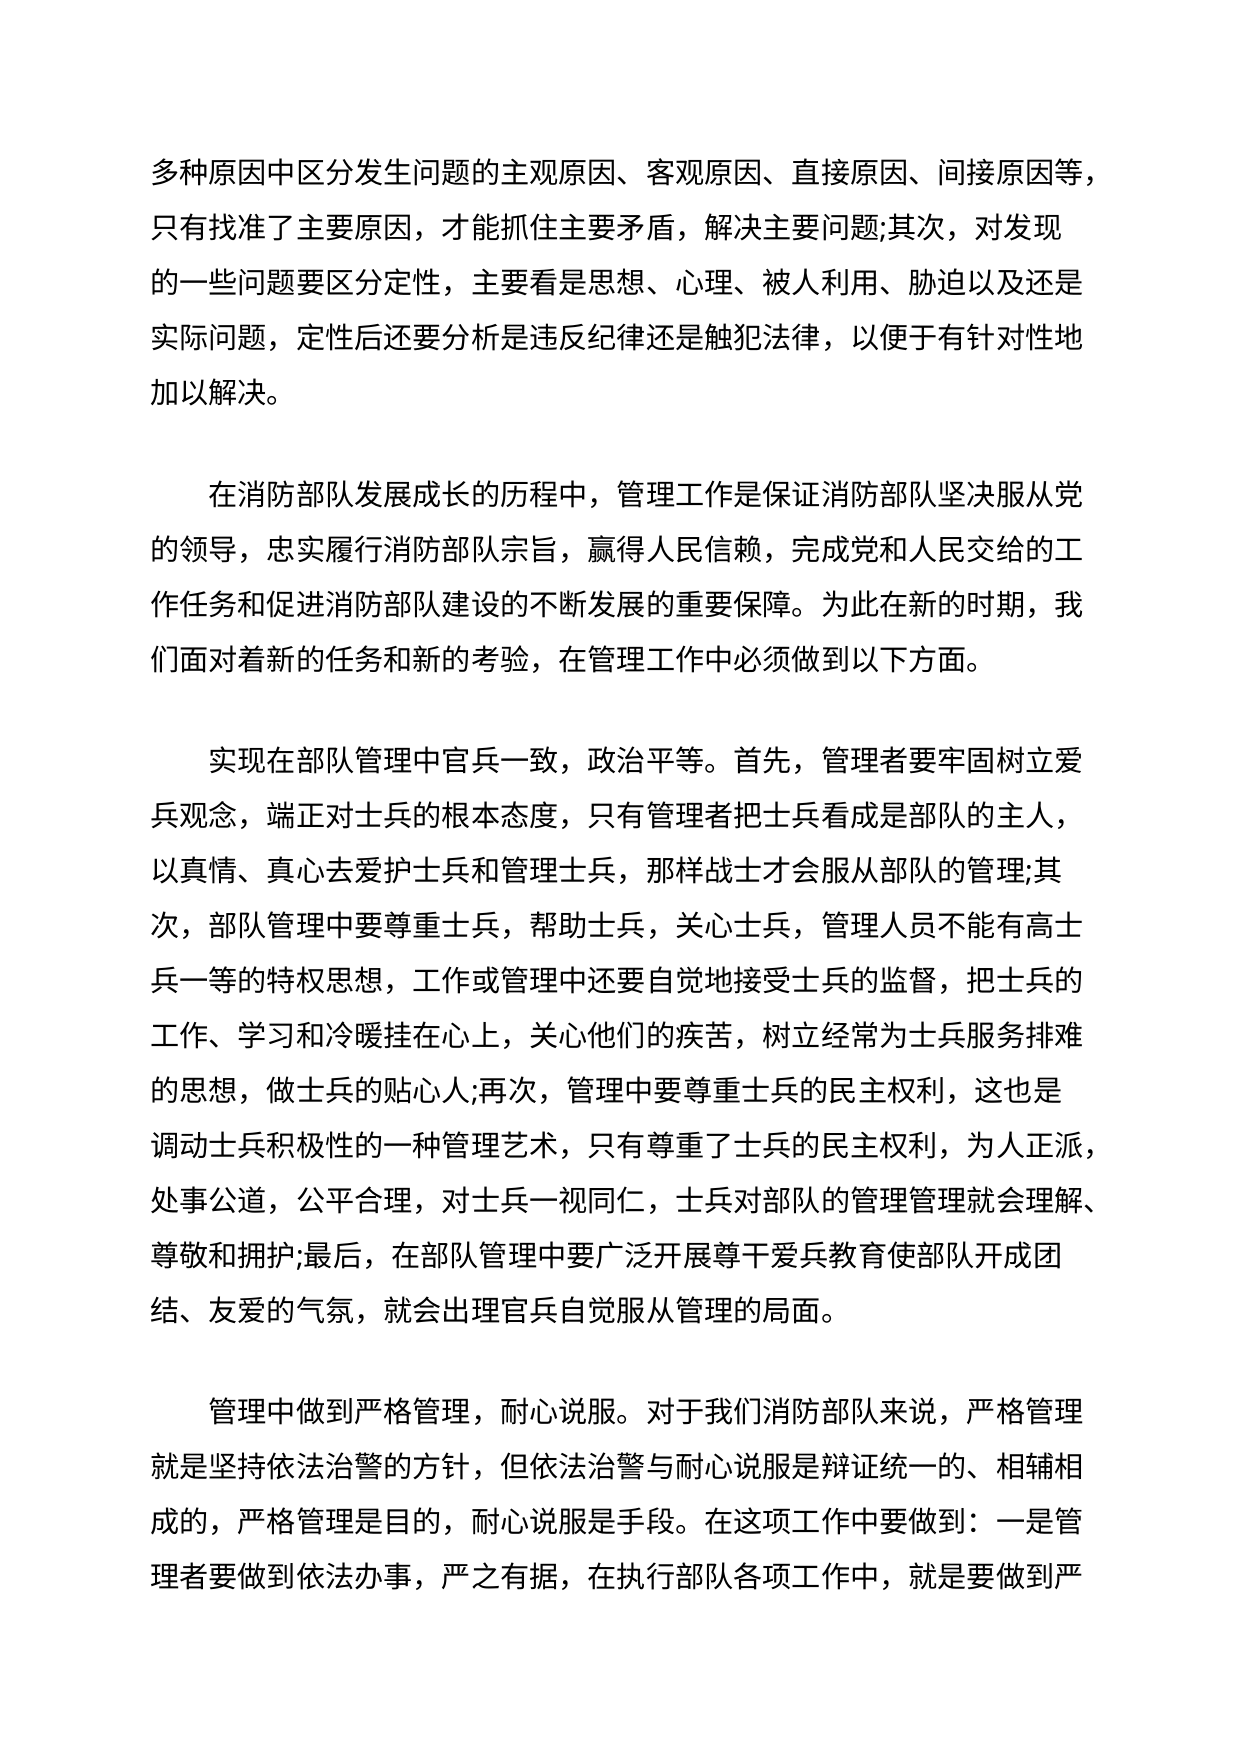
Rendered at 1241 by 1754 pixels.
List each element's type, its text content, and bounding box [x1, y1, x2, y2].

text 在消防部队发展成长的历程中，管理工作是保证消防部队坚决服从党的领导，忠实履行消防部队宗旨，赢得人民信赖，完成党和人民交给的工作任务和促进消防部队建设的不断发展的重要保障。为此在新的时期，我们面对着新的任务和新的考验，在管理工作中必须做到以下方面。 [150, 471, 1090, 678]
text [150, 150, 1090, 412]
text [150, 1389, 1090, 1596]
text 实现在部队管理中官兵一致，政治平等。首先，管理者要牢固树立爱兵观念，端正对士兵的根本态度，只有管理者把士兵看成是部队的主人，以真情、真心去爱护士兵和管理士兵，那样战士才会服从部队的管理;其次，部队管理中要尊重士兵，帮助士兵，关心士兵，管理人员不能有高士兵一等的特权思想，工作或管理中还要自觉地接受士兵的监督，把士兵的工作、学习和冷暖挂在心上，关心他们的疾苦，树立经常为士兵服务排难的思想，做士兵的贴心人;再次，管理中要尊重士兵的民主权利，这也是调动士兵积极性的一种管理艺术，只有尊重了士兵的民主权利，为人正派，处事公道，公平合理，对士兵一视同仁，士兵对部队的管理管理就会理解、尊敬和拥护;最后，在部队管理中要广泛开展尊干爱兵教育使部队开成团结、友爱的气氛，就会出理官兵自觉服从管理的局面。 [150, 738, 1090, 1329]
